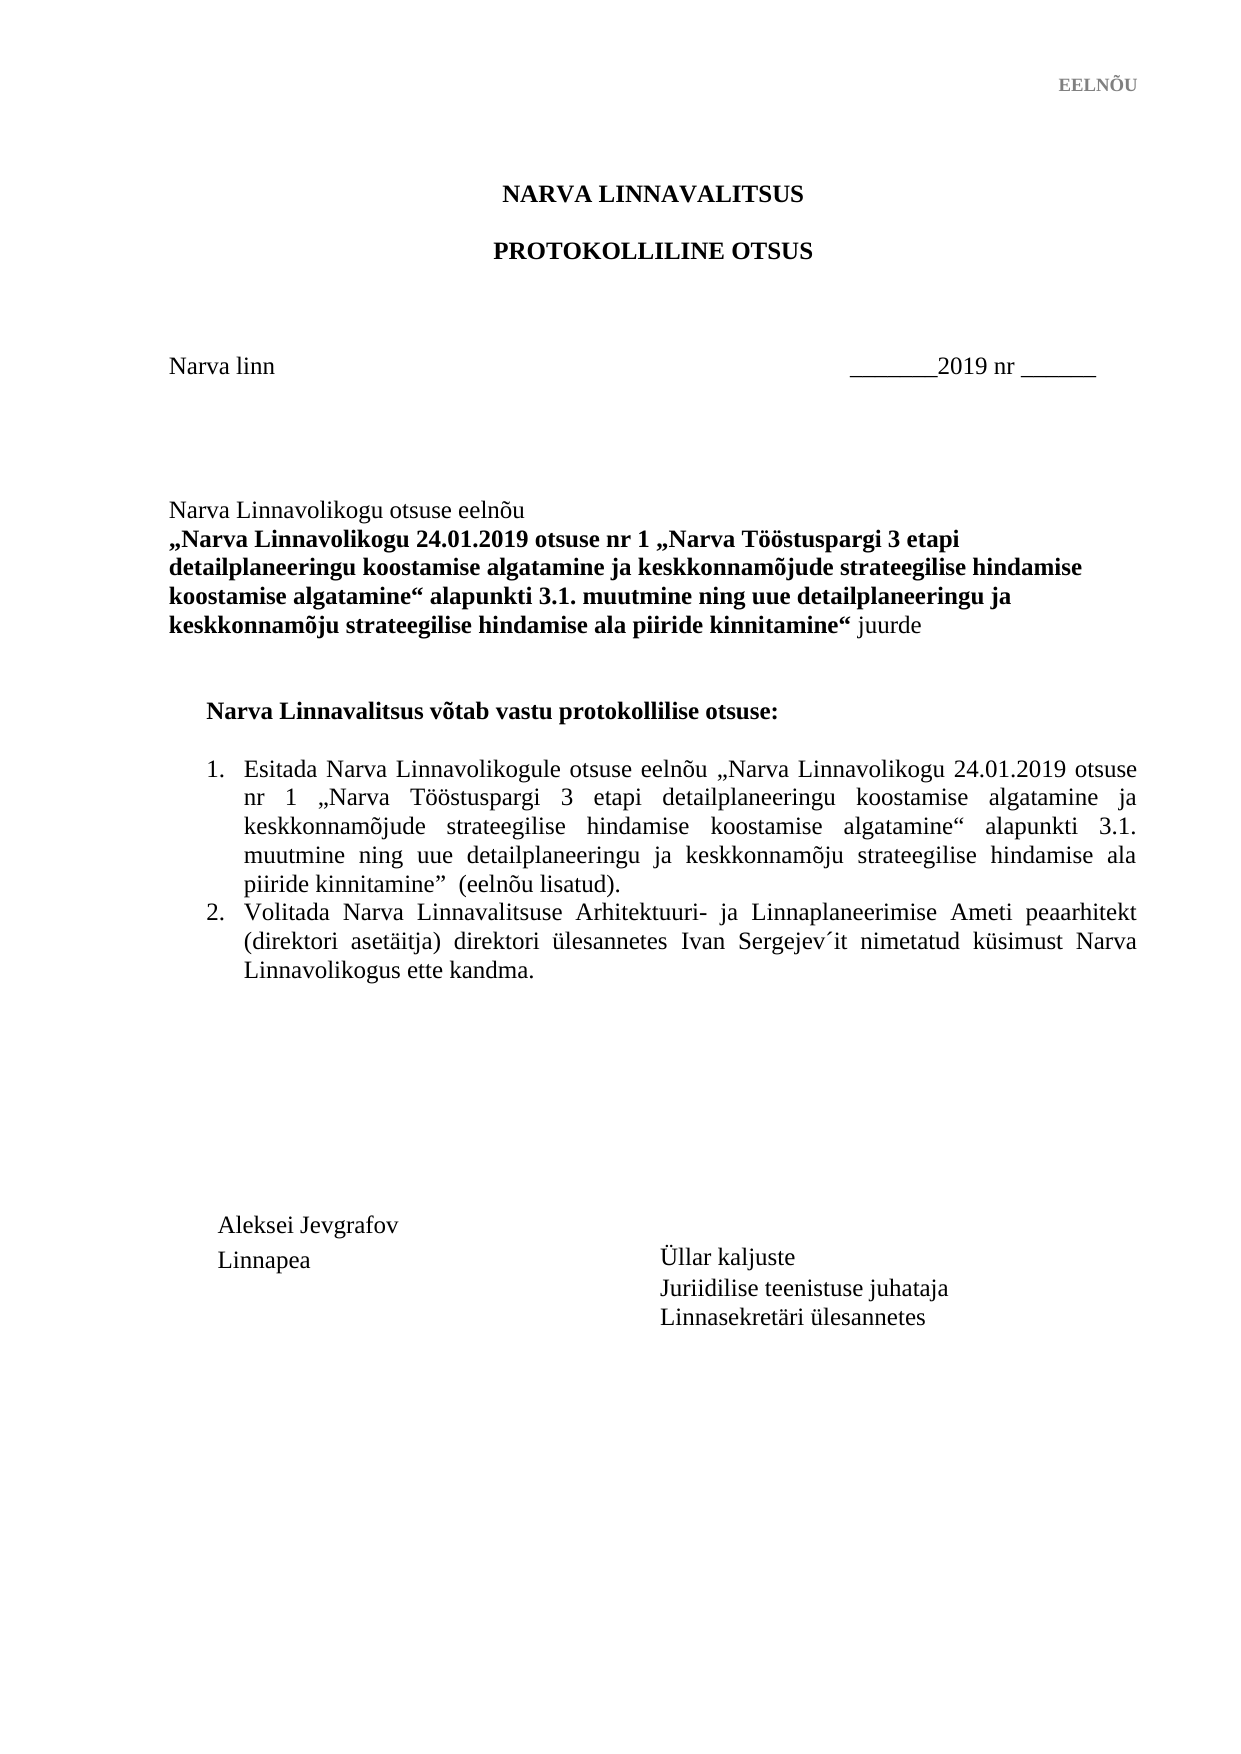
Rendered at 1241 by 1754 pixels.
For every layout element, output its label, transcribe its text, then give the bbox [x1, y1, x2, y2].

text „Narva Linnavolikogu 24.01.2019 otsuse nr 1 „Narva Tööstuspargi 3 etapi detailplaneeringu koostamise algatamine ja keskkonnamõjude strateegilise hindamise koostamise algatamine“ alapunkti 3.1. muutmine ning uue detailplaneeringu ja keskkonnamõju strateegilise hindamise ala piiride kinnitamine“ juurde [169, 524, 1137, 639]
subtitle PROTOKOLLILINE OTSUS [169, 236, 1137, 265]
text Narva Linnavolikogu otsuse eelnõu [169, 495, 1137, 524]
table_header Aleksei Jevgrafov Linnapea [206, 1185, 649, 1331]
table_header Üllar kaljuste Juriidilise teenistuse juhataja Linnasekretäri ülesannetes [649, 1185, 1091, 1331]
text NARVA LINNAVALITSUS [169, 179, 1137, 207]
text Narva Linnavalitsus võtab vastu protokollilise otsuse: [206, 696, 1137, 725]
subtitle Narva linn _______2019 nr ______ [169, 351, 1137, 380]
subtitle Volitada Narva Linnavalitsuse Arhitektuuri- ja Linnaplaneerimise Ameti peaarhitekt (direktori asetäitja) direktori ülesannetes Ivan Sergejev´it nimetatud küsimust Narva Linnavolikogus ette kandma. [206, 897, 1137, 984]
subtitle Esitada Narva Linnavolikogule otsuse eelnõu „Narva Linnavolikogu 24.01.2019 otsuse nr 1 „Narva Tööstuspargi 3 etapi detailplaneeringu koostamise algatamine ja keskkonnamõjude strateegilise hindamise koostamise algatamine“ alapunkti 3.1. muutmine ning uue detailplaneeringu ja keskkonnamõju strateegilise hindamise ala piiride kinnitamine” (eelnõu lisatud). [206, 754, 1137, 897]
